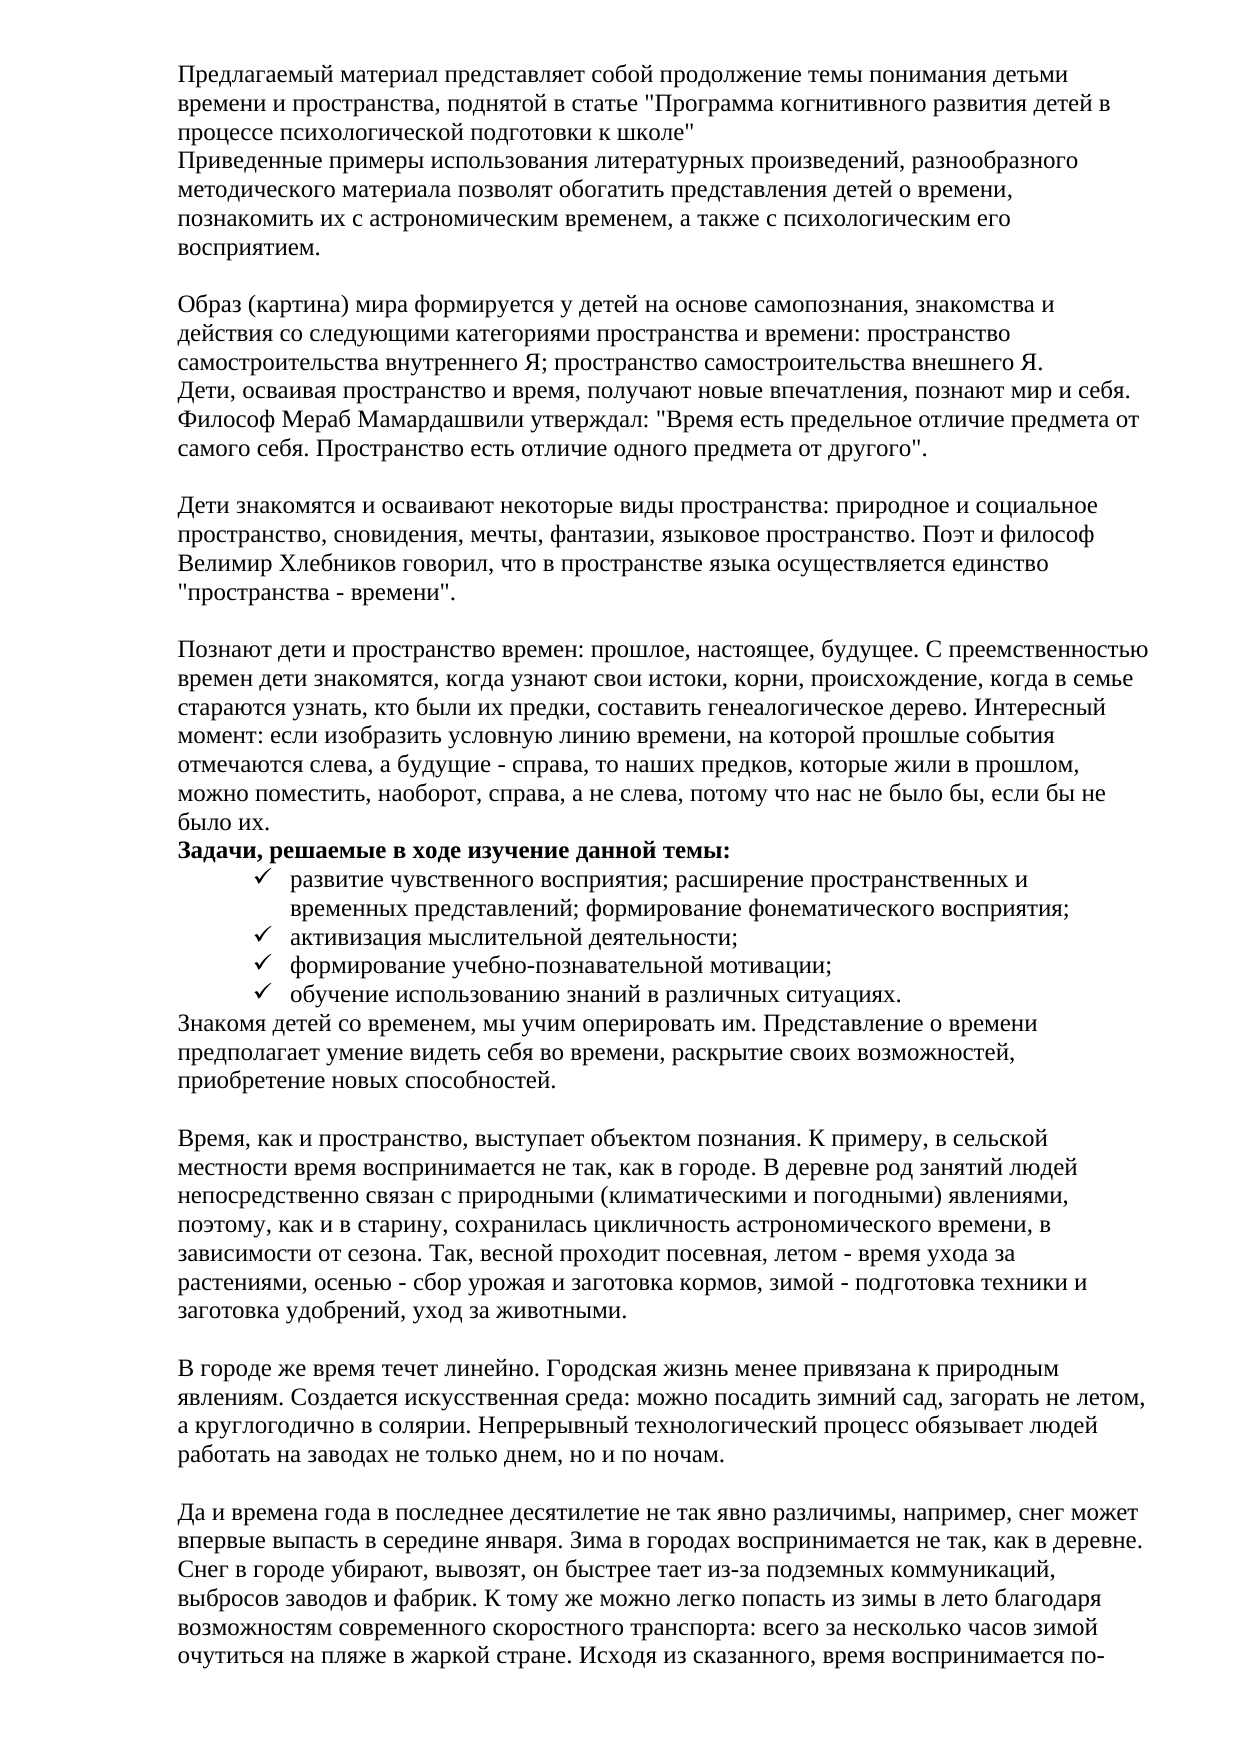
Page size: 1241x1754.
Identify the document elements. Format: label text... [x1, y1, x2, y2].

list формирование учебно-познавательной мотивации; [252, 950, 1152, 979]
list активизация мыслительной деятельности; [252, 922, 1152, 950]
text Знакомя детей со временем, мы учим оперировать им. Представление о времени предполагает умение видеть себя во времени, раскрытие своих возможностей, приобретение новых способностей. Время, как и пространство, выступает объектом познания. К примеру, в сельской местности время воспринимается не так, как в городе. В деревне род занятий людей непосредственно связан с природными (климатическими и погодными) явлениями, поэтому, как и в старину, сохранилась цикличность астрономического времени, в зависимости от сезона. Так, весной проходит посевная, летом - время ухода за растениями, осенью - сбор урожая и заготовка кормов, зимой - подготовка техники и заготовка удобрений, уход за животными. В городе же время течет линейно. Городская жизнь менее привязана к природным явлениям. Создается искусственная среда: можно посадить зимний сад, загорать не летом, а круглогодично в солярии. Непрерывный технологический процесс обязывает людей работать на заводах не только днем, но и по ночам. [177, 1008, 1152, 1468]
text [177, 1468, 1152, 1669]
text Приведенные примеры использования литературных произведений, разнообразного методического материала позволят обогатить представления детей о времени, познакомить их с астрономическим временем, а также с психологическим его восприятием. Образ (картина) мира формируется у детей на основе самопознания, знакомства и действия со следующими категориями пространства и времени: пространство самостроительства внутреннего Я; пространство самостроительства внешнего Я. Дети, осваивая пространство и время, получают новые впечатления, познают мир и себя. Философ Мераб Мамардашвили утверждал: "Время есть предельное отличие предмета от самого себя. Пространство есть отличие одного предмета от другого". Дети знакомятся и осваивают некоторые виды пространства: природное и социальное пространство, сновидения, мечты, фантазии, языковое пространство. Поэт и философ Велимир Хлебников говорил, что в пространстве языка осуществляется единство "пространства - времени". Познают дети и пространство времен: прошлое, настоящее, будущее. С преемственностью времен дети знакомятся, когда узнают свои истоки, корни, происхождение, когда в семье стараются узнать, кто были их предки, составить генеалогическое дерево. Интересный момент: если изобразить условную линию времени, на которой прошлые события отмечаются слева, а будущие - справа, то наших предков, которые жили в прошлом, можно поместить, наоборот, справа, а не слева, потому что нас не было бы, если бы не было их. Задачи, решаемые в ходе изучение данной темы: [177, 145, 1152, 864]
list развитие чувственного восприятия; расширение пространственных и временных представлений; формирование фонематического восприятия; [252, 864, 1152, 922]
list обучение использованию знаний в различных ситуациях. [252, 979, 1152, 1008]
text Предлагаемый материал представляет собой продолжение темы понимания детьми времени и пространства, поднятой в статье "Программа когнитивного развития детей в процессе психологической подготовки к школе" [177, 59, 1152, 145]
